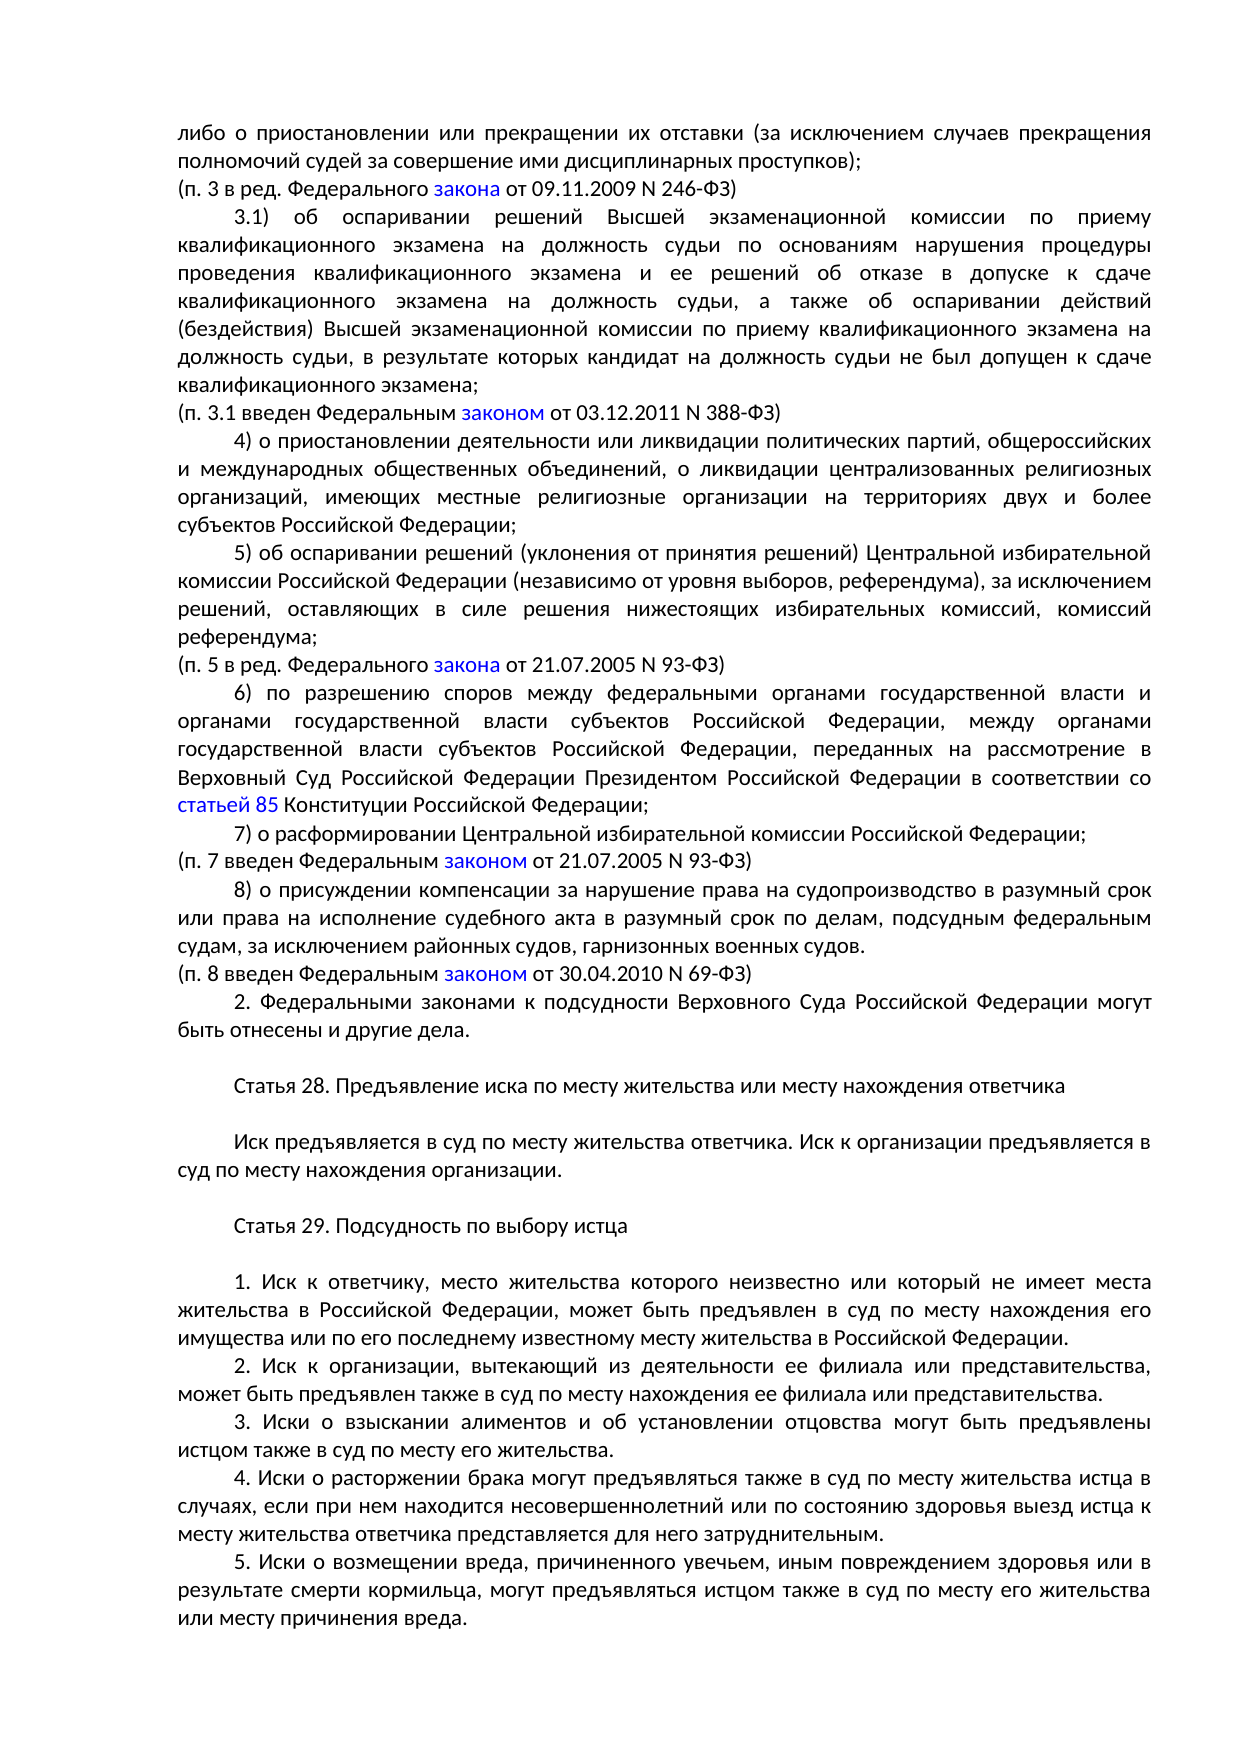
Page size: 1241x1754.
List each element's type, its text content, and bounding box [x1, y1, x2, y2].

text (п. 7 введен Федеральным законом от 21.07.2005 N 93-ФЗ) [177, 847, 1152, 875]
text 6) по разрешению споров между федеральными органами государственной власти и органами государственной власти субъектов Российской Федерации, между органами государственной власти субъектов Российской Федерации, переданных на рассмотрение в Верховный Суд Российской Федерации Президентом Российской Федерации в соответствии со статьей 85 Конституции Российской Федерации; [177, 678, 1152, 819]
text (п. 3 в ред. Федерального закона от 09.11.2009 N 246-ФЗ) [177, 174, 1152, 202]
text 5. Иски о возмещении вреда, причиненного увечьем, иным повреждением здоровья или в результате смерти кормильца, могут предъявляться истцом также в суд по месту его жительства или месту причинения вреда. [177, 1547, 1152, 1631]
text 2. Иск к организации, вытекающий из деятельности ее филиала или представительства, может быть предъявлен также в суд по месту нахождения ее филиала или представительства. [177, 1351, 1152, 1407]
text (п. 8 введен Федеральным законом от 30.04.2010 N 69-ФЗ) [177, 959, 1152, 987]
text 3.1) об оспаривании решений Высшей экзаменационной комиссии по приему квалификационного экзамена на должность судьи по основаниям нарушения процедуры проведения квалификационного экзамена и ее решений об отказе в допуске к сдаче квалификационного экзамена на должность судьи, а также об оспаривании действий (бездействия) Высшей экзаменационной комиссии по приему квалификационного экзамена на должность судьи, в результате которых кандидат на должность судьи не был допущен к сдаче квалификационного экзамена; [177, 202, 1152, 398]
text 7) о расформировании Центральной избирательной комиссии Российской Федерации; [177, 819, 1152, 847]
text 8) о присуждении компенсации за нарушение права на судопроизводство в разумный срок или права на исполнение судебного акта в разумный срок по делам, подсудным федеральным судам, за исключением районных судов, гарнизонных военных судов. [177, 875, 1152, 959]
text (п. 5 в ред. Федерального закона от 21.07.2005 N 93-ФЗ) [177, 651, 1152, 678]
text 5) об оспаривании решений (уклонения от принятия решений) Центральной избирательной комиссии Российской Федерации (независимо от уровня выборов, референдума), за исключением решений, оставляющих в силе решения нижестоящих избирательных комиссий, комиссий референдума; [177, 538, 1152, 651]
text (п. 3.1 введен Федеральным законом от 03.12.2011 N 388-ФЗ) [177, 398, 1152, 426]
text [177, 118, 1152, 174]
text 4) о приостановлении деятельности или ликвидации политических партий, общероссийских и международных общественных объединений, о ликвидации централизованных религиозных организаций, имеющих местные религиозные организации на территориях двух и более субъектов Российской Федерации; [177, 426, 1152, 538]
text Иск предъявляется в суд по месту жительства ответчика. Иск к организации предъявляется в суд по месту нахождения организации. [177, 1127, 1152, 1183]
text 2. Федеральными законами к подсудности Верховного Суда Российской Федерации могут быть отнесены и другие дела. [177, 987, 1152, 1043]
text Статья 28. Предъявление иска по месту жительства или месту нахождения ответчика [177, 1071, 1152, 1099]
text Статья 29. Подсудность по выбору истца [177, 1211, 1152, 1239]
text 1. Иск к ответчику, место жительства которого неизвестно или который не имеет места жительства в Российской Федерации, может быть предъявлен в суд по месту нахождения его имущества или по его последнему известному месту жительства в Российской Федерации. [177, 1267, 1152, 1351]
text 3. Иски о взыскании алиментов и об установлении отцовства могут быть предъявлены истцом также в суд по месту его жительства. [177, 1407, 1152, 1463]
text 4. Иски о расторжении брака могут предъявляться также в суд по месту жительства истца в случаях, если при нем находится несовершеннолетний или по состоянию здоровья выезд истца к месту жительства ответчика представляется для него затруднительным. [177, 1463, 1152, 1547]
